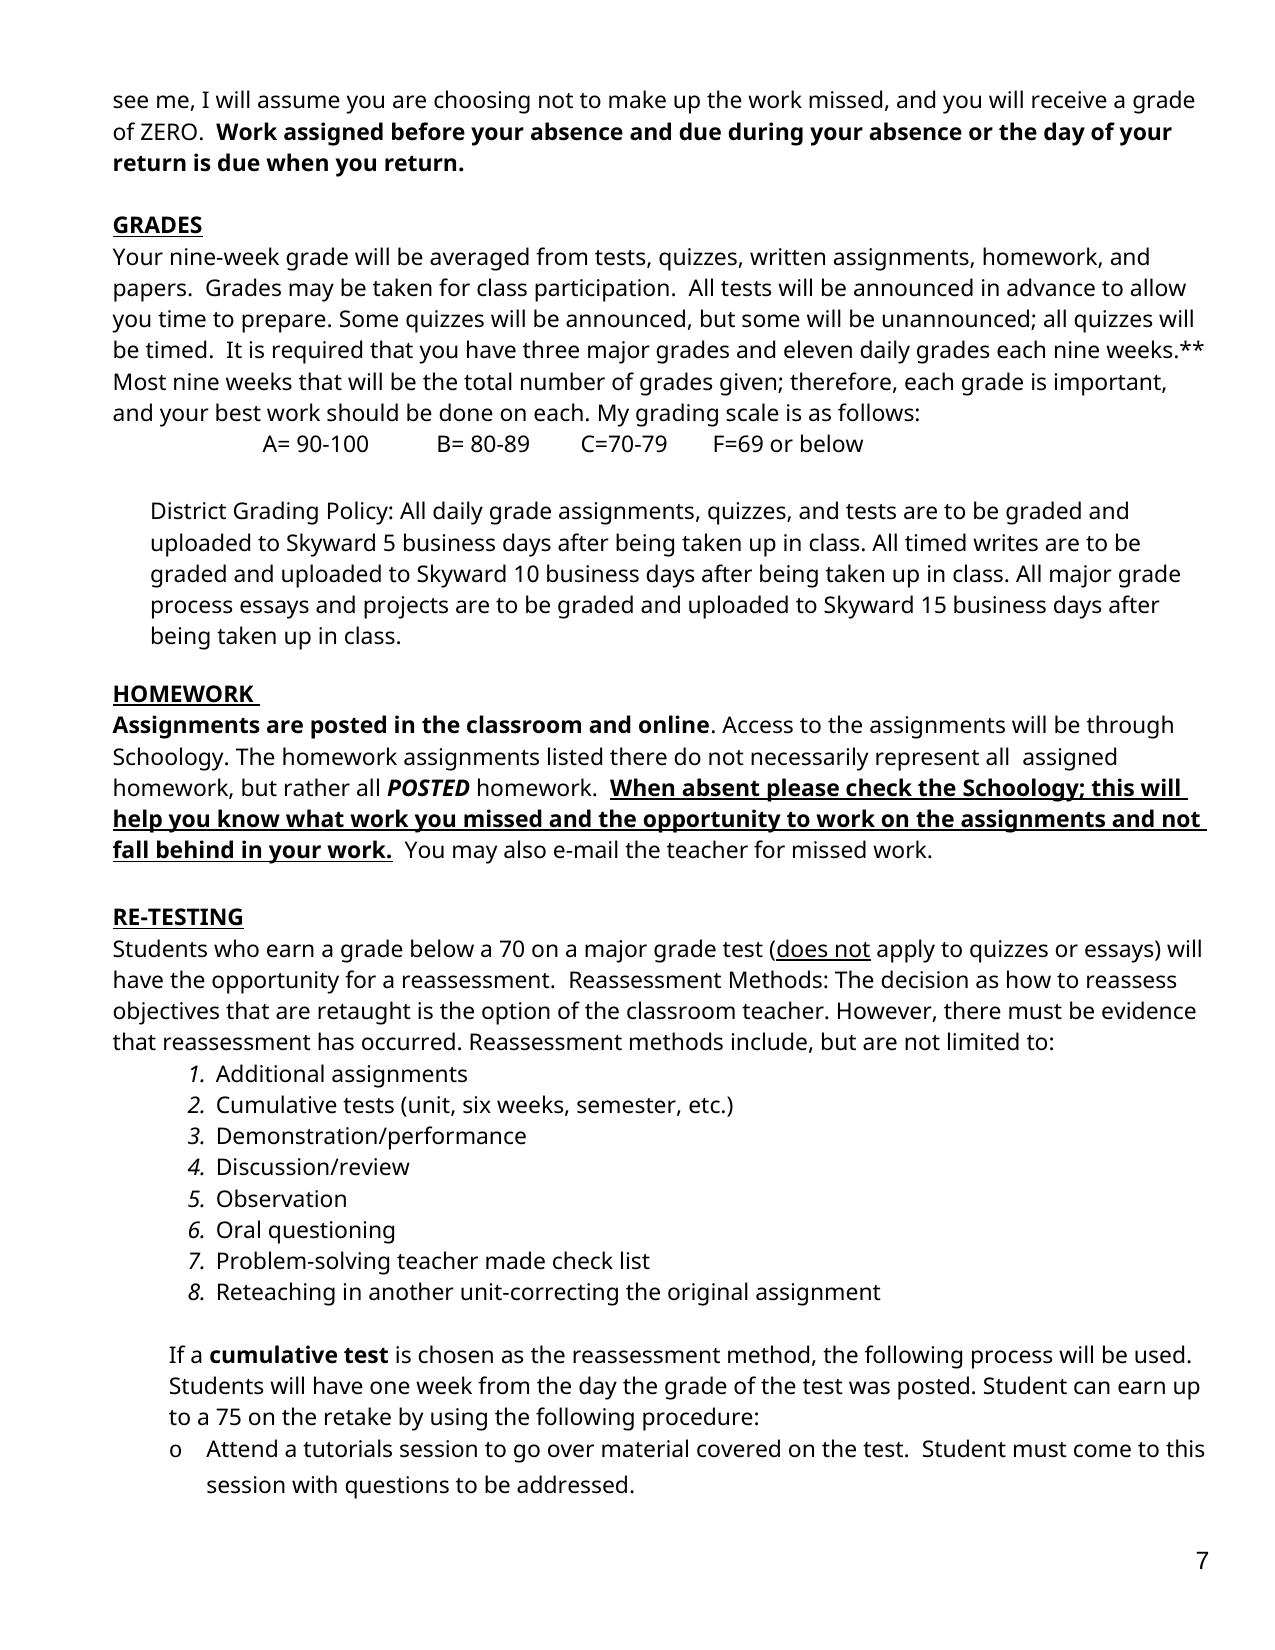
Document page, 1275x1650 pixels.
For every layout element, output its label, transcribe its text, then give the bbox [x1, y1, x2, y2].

list Demonstration/performance [187, 1120, 1209, 1151]
text HOMEWORK [112, 678, 1209, 709]
list Cumulative tests (unit, six weeks, semester, etc.) [187, 1089, 1209, 1120]
list Problem-solving teacher made check list [187, 1245, 1209, 1276]
list Oral questioning [187, 1214, 1209, 1245]
list Attend a tutorials session to go over material covered on the test. Student must come to this session with questions to be addressed. [169, 1433, 1209, 1500]
text Assignments are posted in the classroom and online. Access to the assignments will be through Schoology. The homework assignments listed there do not necessarily represent all assigned homework, but rather all POSTED homework. When absent please check the Schoology; this will help you know what work you missed and the opportunity to work on the assignments and not fall behind in your work. You may also e-mail the teacher for missed work. [112, 709, 1209, 865]
subtitle Your nine-week grade will be averaged from tests, quizzes, written assignments, homework, and papers. Grades may be taken for class participation. All tests will be announced in advance to allow you time to prepare. Some quizzes will be announced, but some will be unannounced; all quizzes will be timed. It is required that you have three major grades and eleven daily grades each nine weeks.** Most nine weeks that will be the total number of grades given; therefore, each grade is important, and your best work should be done on each. My grading scale is as follows: [112, 241, 1209, 428]
list Observation [187, 1183, 1209, 1214]
text District Grading Policy: All daily grade assignments, quizzes, and tests are to be graded and uploaded to Skyward 5 business days after being taken up in class. All timed writes are to be graded and uploaded to Skyward 10 business days after being taken up in class. All major grade process essays and projects are to be graded and uploaded to Skyward 15 business days after being taken up in class. [150, 495, 1209, 652]
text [112, 84, 1209, 178]
text Students who earn a grade below a 70 on a major grade test (does not apply to quizzes or essays) will have the opportunity for a reassessment. Reassessment Methods: The decision as how to reassess objectives that are retaught is the option of the classroom teacher. However, there must be evidence that reassessment has occurred. Reassessment methods include, but are not limited to: [112, 933, 1209, 1058]
list Discussion/review [187, 1151, 1209, 1183]
subtitle GRADES [112, 209, 1209, 241]
text If a cumulative test is chosen as the reassessment method, the following process will be used. Students will have one week from the day the grade of the test was posted. Student can earn up to a 75 on the retake by using the following procedure: [169, 1339, 1209, 1433]
list Additional assignments [187, 1058, 1209, 1089]
text RE-TESTING [112, 901, 1209, 933]
subtitle A= 90-100 B= 80-89 C=70-79 F=69 or below [244, 428, 1228, 459]
list Reteaching in another unit-correcting the original assignment [187, 1276, 1209, 1308]
